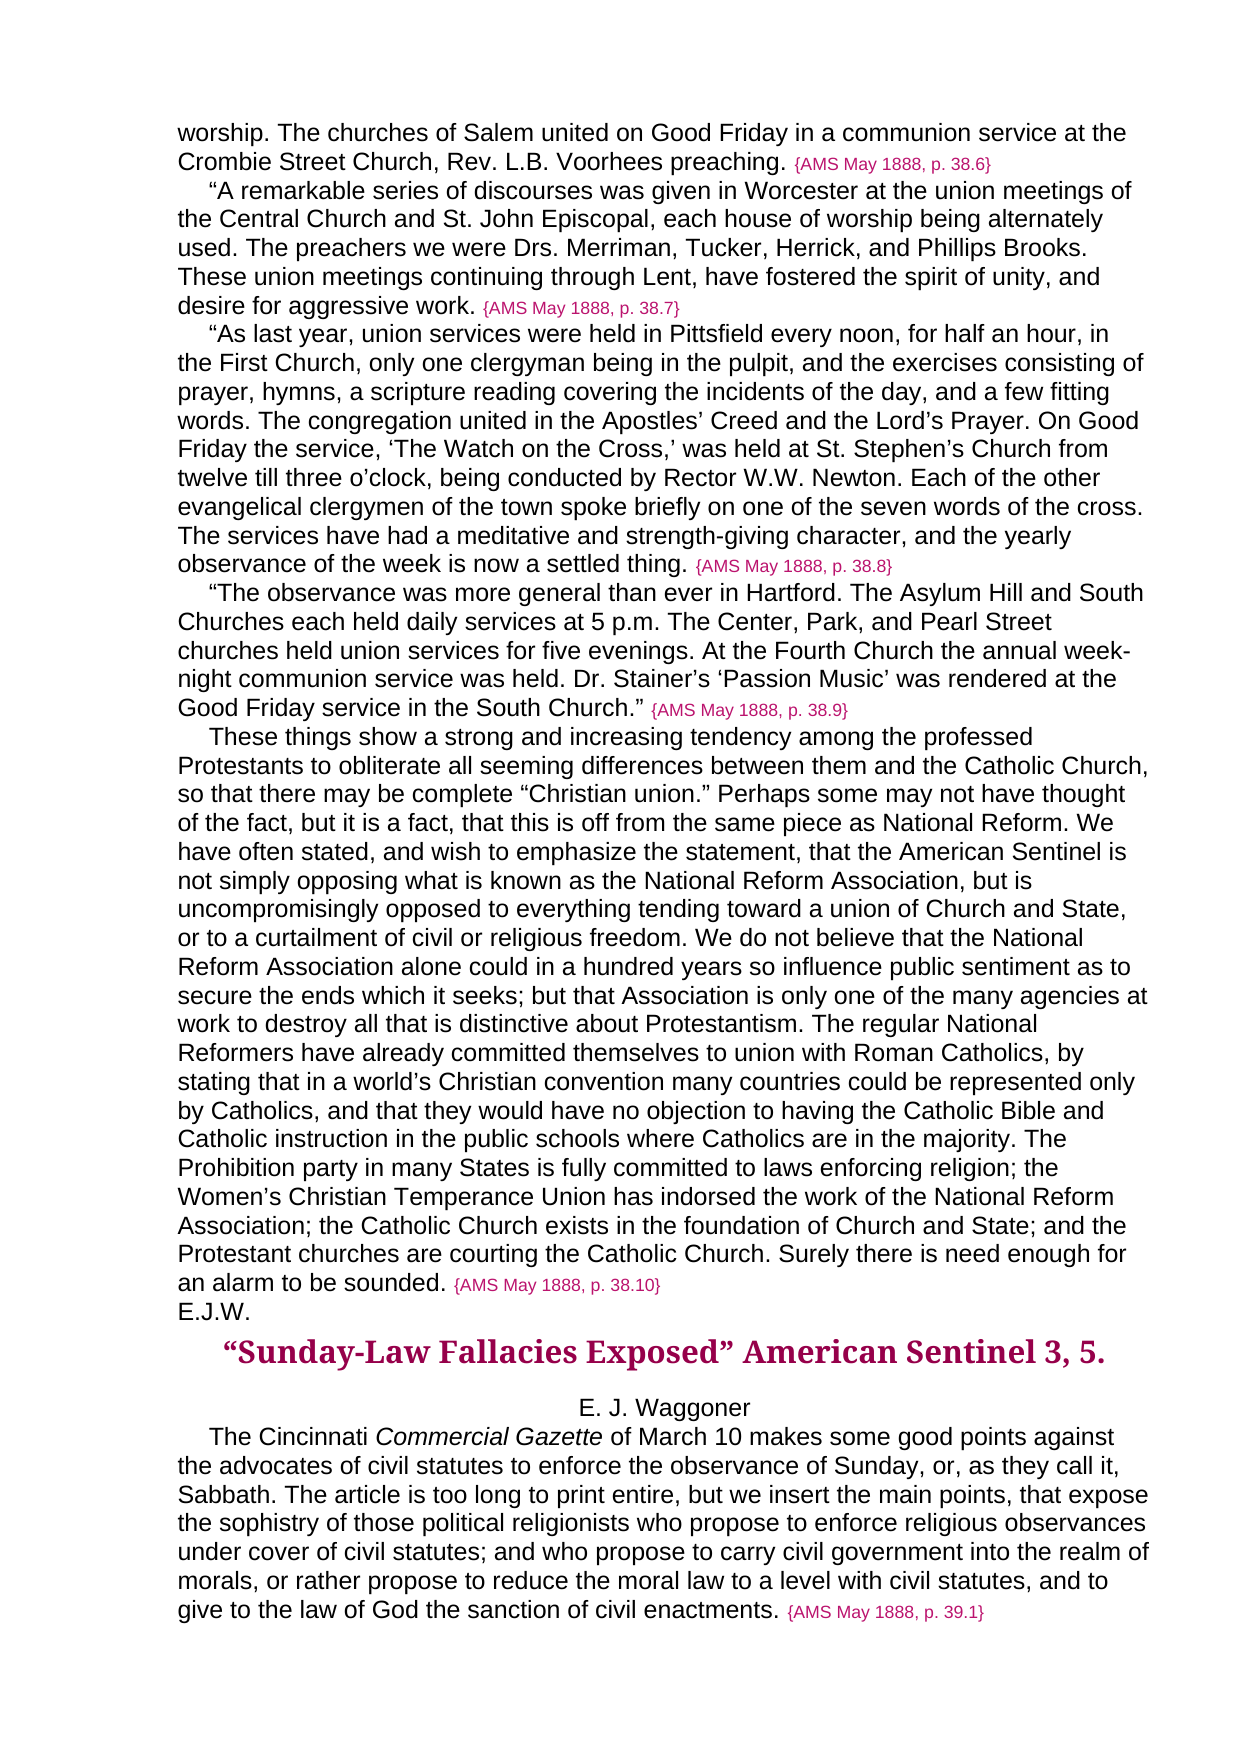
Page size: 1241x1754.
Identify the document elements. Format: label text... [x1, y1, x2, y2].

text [177, 118, 1152, 176]
text These things show a strong and increasing tendency among the professed Protestants to obliterate all seeming differences between them and the Catholic Church, so that there may be complete “Christian union.” Perhaps some may not have thought of the fact, but it is a fact, that this is off from the same piece as National Reform. We have often stated, and wish to emphasize the statement, that the American Sentinel is not simply opposing what is known as the National Reform Association, but is uncompromisingly opposed to everything tending toward a union of Church and State, or to a curtailment of civil or religious freedom. We do not believe that the National Reform Association alone could in a hundred years so influence public sentiment as to secure the ends which it seeks; but that Association is only one of the many agencies at work to destroy all that is distinctive about Protestantism. The regular National Reformers have already committed themselves to union with Roman Catholics, by stating that in a world’s Christian convention many countries could be represented only by Catholics, and that they would have no objection to having the Catholic Bible and Catholic instruction in the public schools where Catholics are in the majority. The Prohibition party in many States is fully committed to laws enforcing religion; the Women’s Christian Temperance Union has indorsed the work of the National Reform Association; the Catholic Church exists in the foundation of Church and State; and the Protestant churches are courting the Catholic Church. Surely there is need enough for an alarm to be sounded. {AMS May 1888, p. 38.10} [177, 722, 1152, 1297]
text “A remarkable series of discourses was given in Worcester at the union meetings of the Central Church and St. John Episcopal, each house of worship being alternately used. The preachers we were Drs. Merriman, Tucker, Herrick, and Phillips Brooks. These union meetings continuing through Lent, have fostered the spirit of unity, and desire for aggressive work. {AMS May 1888, p. 38.7} [177, 176, 1152, 319]
text “As last year, union services were held in Pittsfield every noon, for half an hour, in the First Church, only one clergyman being in the pulpit, and the exercises consisting of prayer, hymns, a scripture reading covering the incidents of the day, and a few fitting words. The congregation united in the Apostles’ Creed and the Lord’s Prayer. On Good Friday the service, ‘The Watch on the Cross,’ was held at St. Stephen’s Church from twelve till three o’clock, being conducted by Rector W.W. Newton. Each of the other evangelical clergymen of the town spoke briefly on one of the seven words of the cross. The services have had a meditative and strength-giving character, and the yearly observance of the week is now a settled thing. {AMS May 1888, p. 38.8} [177, 319, 1152, 578]
text “The observance was more general than ever in Hartford. The Asylum Hill and South Churches each held daily services at 5 p.m. The Center, Park, and Pearl Street churches held union services for five evenings. At the Fourth Church the annual week-night communion service was held. Dr. Stainer’s ‘Passion Music’ was rendered at the Good Friday service in the South Church.” {AMS May 1888, p. 38.9} [177, 578, 1152, 722]
text The Cincinnati Commercial Gazette of March 10 makes some good points against the advocates of civil statutes to enforce the observance of Sunday, or, as they call it, Sabbath. The article is too long to print entire, but we insert the main points, that expose the sophistry of those political religionists who propose to enforce religious observances under cover of civil statutes; and who propose to carry civil government into the realm of morals, or rather propose to reduce the moral law to a level with civil statutes, and to give to the law of God the sanction of civil enactments. {AMS May 1888, p. 39.1} [177, 1422, 1152, 1623]
text E.J.W. [177, 1297, 1152, 1326]
text “Sunday-Law Fallacies Exposed” American Sentinel 3, 5. [177, 1326, 1152, 1372]
text E. J. Waggoner [177, 1393, 1152, 1422]
